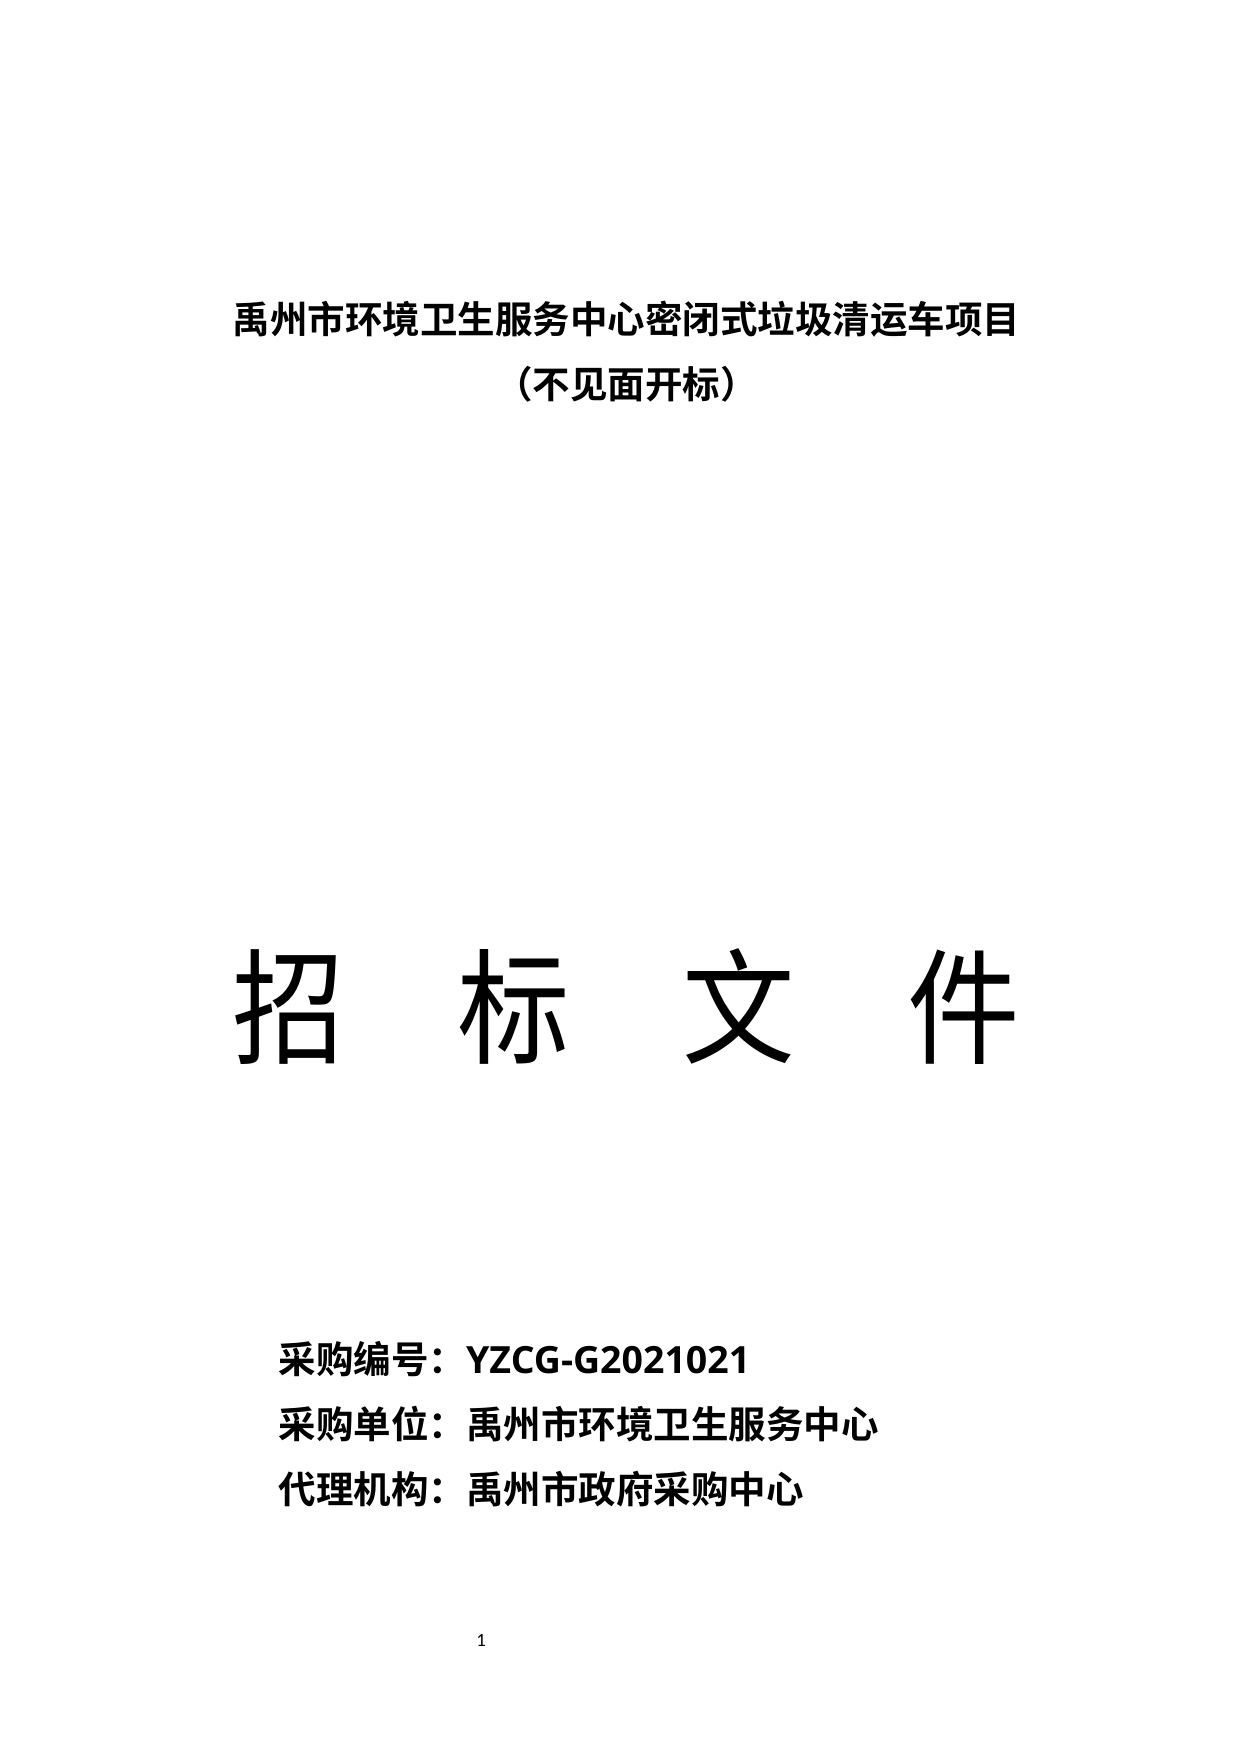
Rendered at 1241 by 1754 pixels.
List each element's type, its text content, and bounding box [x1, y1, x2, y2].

text 禹州市环境卫生服务中心密闭式垃圾清运车项目 [165, 284, 1087, 349]
text 代理机构：禹州市政府采购中心 [165, 1454, 1087, 1519]
text 采购编号：YZCG-G2021021 [165, 1324, 1087, 1389]
text （不见面开标） [165, 349, 1087, 414]
text 招 标 文 件 [165, 902, 1087, 1097]
text 采购单位：禹州市环境卫生服务中心 [165, 1389, 1087, 1454]
